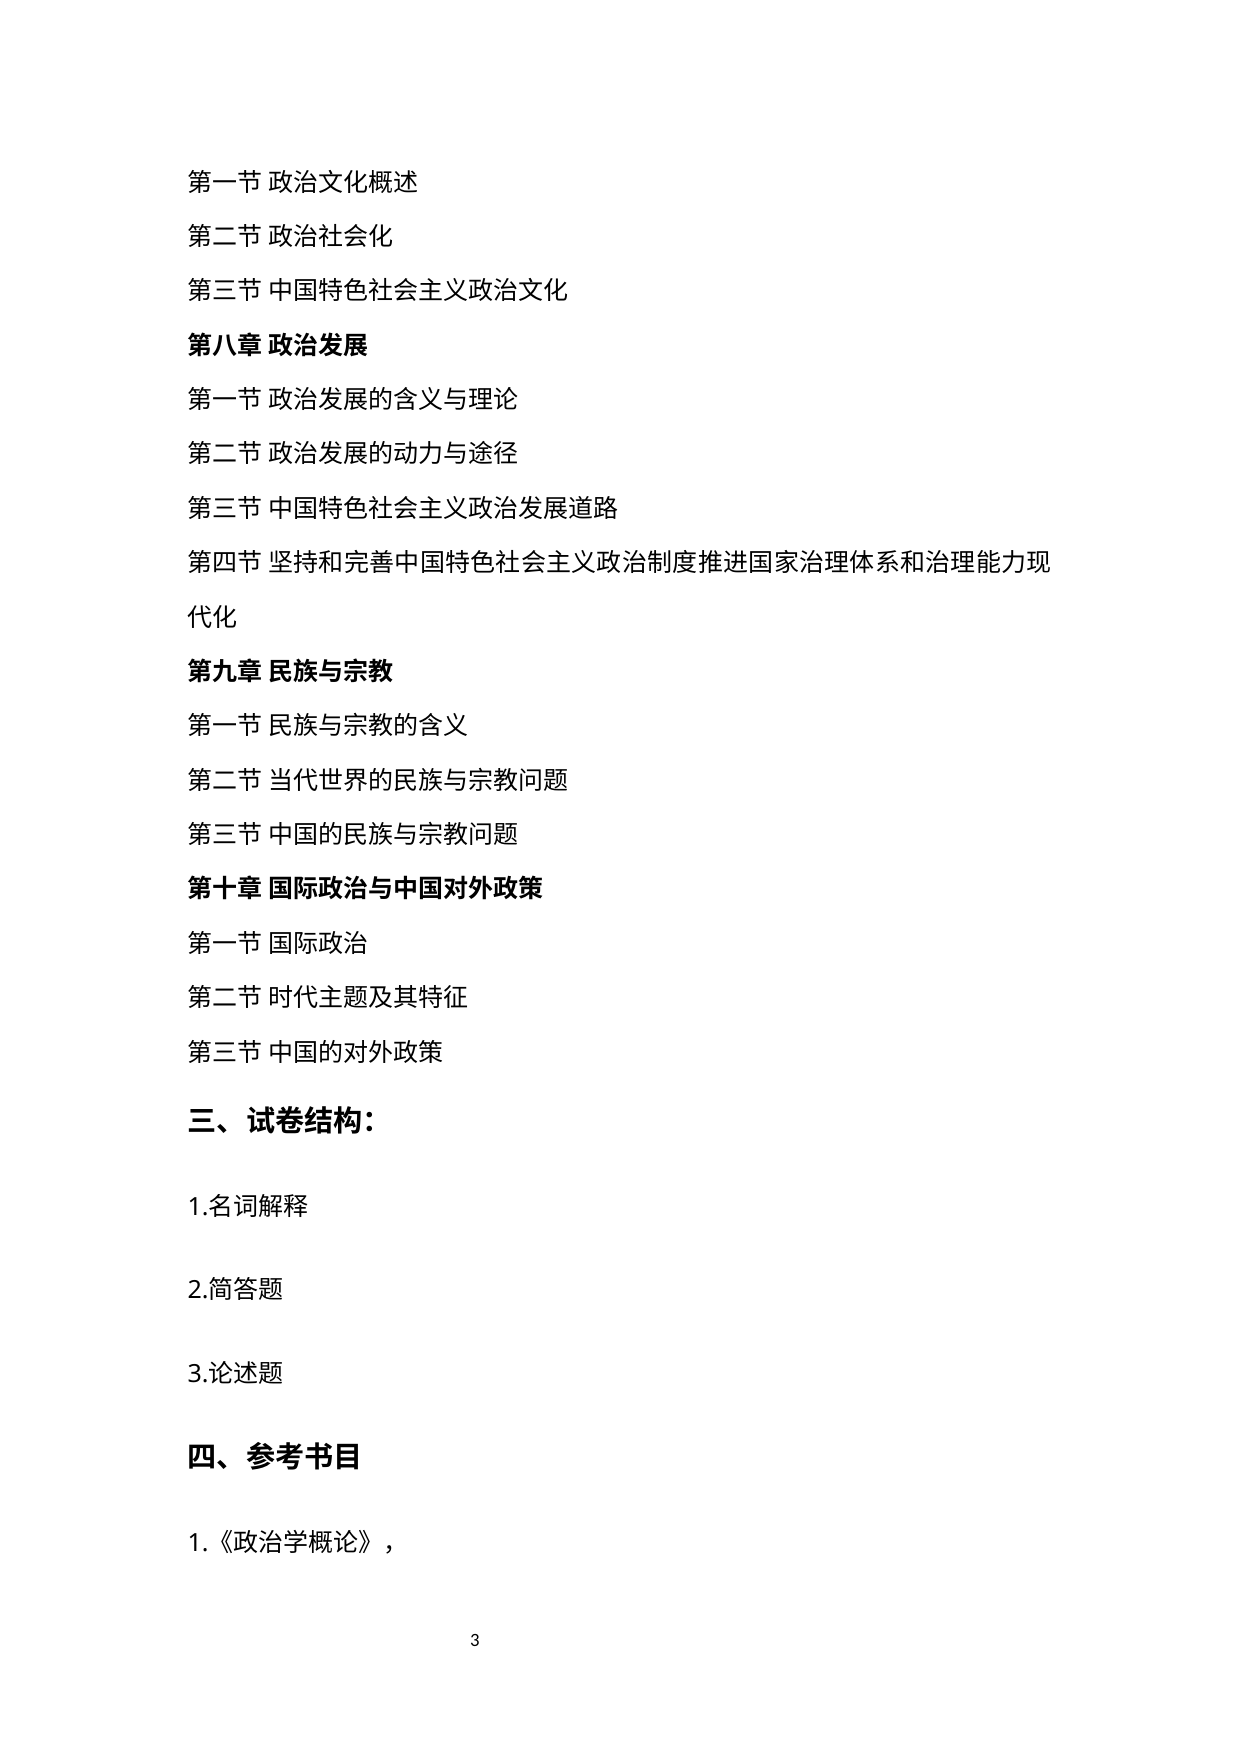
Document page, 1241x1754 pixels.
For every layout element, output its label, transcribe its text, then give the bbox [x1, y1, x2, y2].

text 第一节 国际政治 [187, 923, 1053, 959]
list 中国特色社会主义政治发展道路 [187, 488, 1053, 524]
list 中国特色社会主义政治文化 [187, 271, 1053, 307]
text 四、参考书目 [187, 1422, 1053, 1487]
list 坚持和完善中国特色社会主义政治制度推进国家治理体系和治理能力现代化 [187, 543, 1053, 633]
text 第二节 时代主题及其特征 [187, 978, 1053, 1014]
text 1.《政治学概论》， [187, 1508, 1053, 1573]
text 3.论述题 [187, 1339, 1053, 1404]
list 政治社会化 [187, 216, 1053, 253]
text 第一节 民族与宗教的含义 [187, 706, 1053, 742]
text 2.简答题 [187, 1256, 1053, 1321]
text 第三节 中国的民族与宗教问题 [187, 814, 1053, 851]
list 政治文化概述 [187, 162, 1053, 198]
text 第九章 民族与宗教 [187, 651, 1053, 688]
list 政治发展的含义与理论 [187, 379, 1053, 416]
text 1.名词解释 [187, 1172, 1053, 1237]
text 三、试卷结构： [187, 1086, 1053, 1151]
text 第八章 政治发展 [187, 325, 1053, 361]
text 第十章 国际政治与中国对外政策 [187, 869, 1053, 905]
text 第二节 当代世界的民族与宗教问题 [187, 760, 1053, 796]
text 第三节 中国的对外政策 [187, 1032, 1053, 1068]
list 政治发展的动力与途径 [187, 434, 1053, 470]
